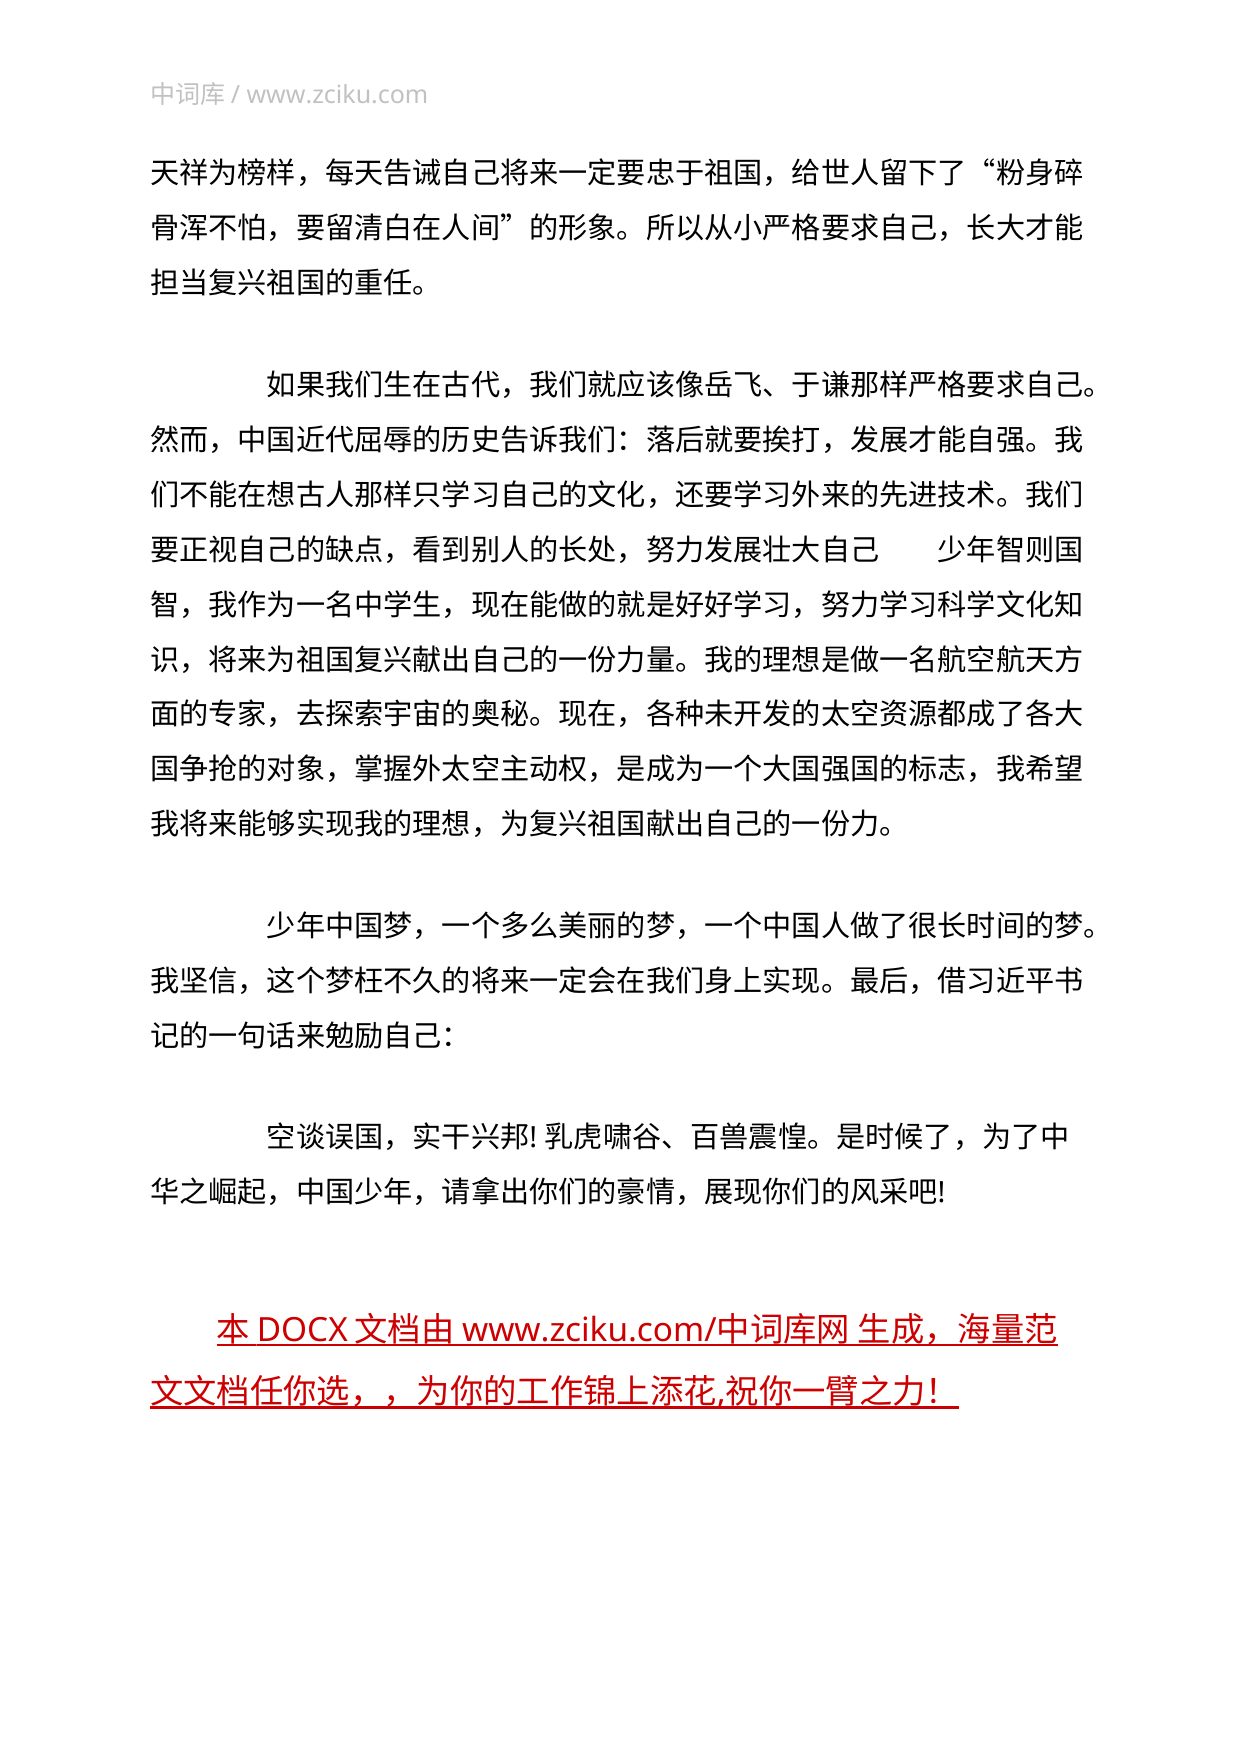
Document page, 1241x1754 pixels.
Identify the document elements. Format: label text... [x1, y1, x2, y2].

text 空谈误国，实干兴邦! 乳虎啸谷、百兽震惶。是时候了，为了中华之崛起，中国少年，请拿出你们的豪情，展现你们的风采吧! [150, 1114, 1090, 1211]
text 如果我们生在古代，我们就应该像岳飞、于谦那样严格要求自己。然而，中国近代屈辱的历史告诉我们：落后就要挨打，发展才能自强。我们不能在想古人那样只学习自己的文化，还要学习外来的先进技术。我们要正视自己的缺点，看到别人的长处，努力发展壮大自己 少年智则国智，我作为一名中学生，现在能做的就是好好学习，努力学习科学文化知识，将来为祖国复兴献出自己的一份力量。我的理想是做一名航空航天方面的专家，去探索宇宙的奥秘。现在，各种未开发的太空资源都成了各大国争抢的对象，掌握外太空主动权，是成为一个大国强国的标志，我希望我将来能够实现我的理想，为复兴祖国献出自己的一份力。 [150, 362, 1090, 843]
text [150, 150, 1090, 302]
text 本DOCX文档由 www.zciku.com/中词库网 生成，海量范文文档任你选，，为你的工作锦上添花,祝你一臂之力！ [150, 1302, 1090, 1413]
text 少年中国梦，一个多么美丽的梦，一个中国人做了很长时间的梦。我坚信，这个梦枉不久的将来一定会在我们身上实现。最后，借习近平书记的一句话来勉励自己： [150, 902, 1090, 1054]
